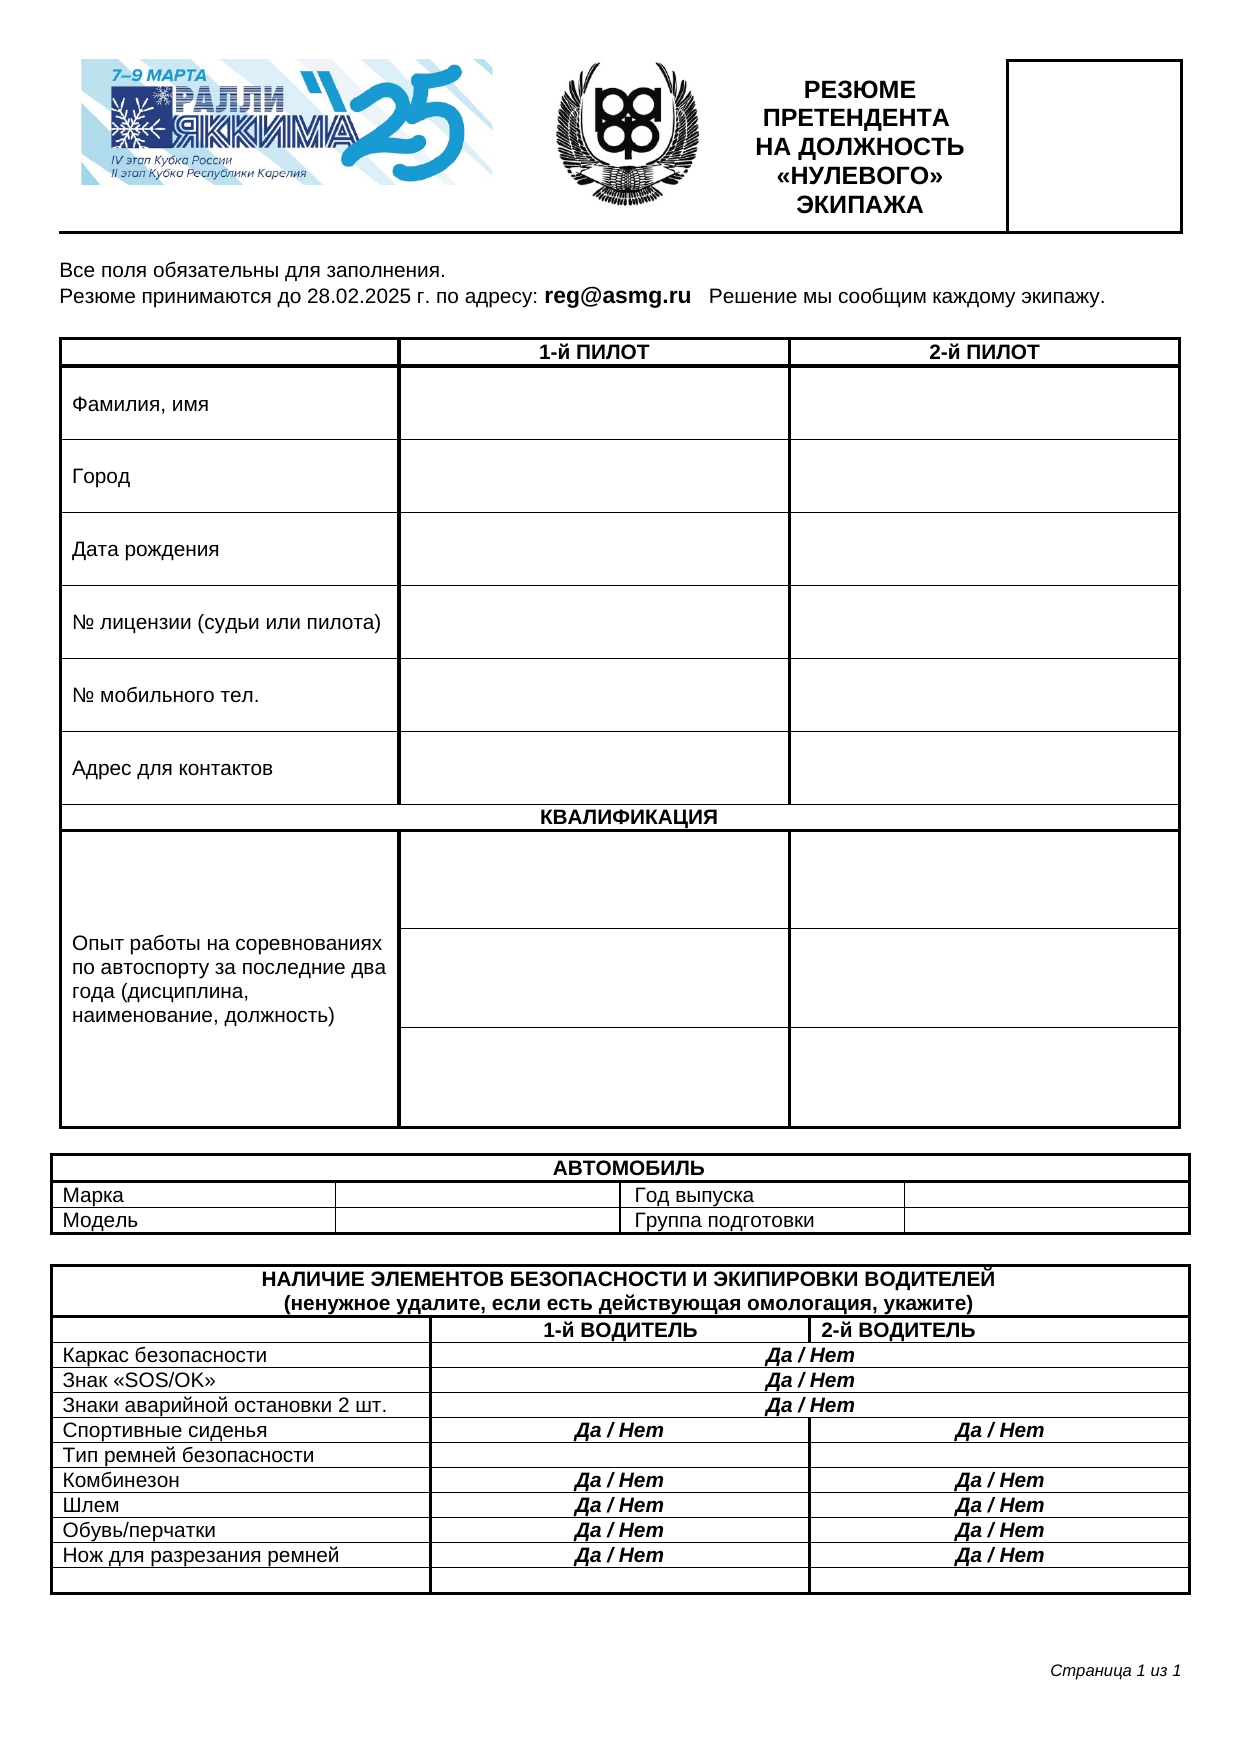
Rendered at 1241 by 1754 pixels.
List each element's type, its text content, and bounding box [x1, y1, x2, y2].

table_cell Да / Нет [811, 1543, 1188, 1567]
table_cell [811, 1443, 1188, 1467]
table_cell Да / Нет [432, 1393, 1188, 1417]
table_cell Да / Нет [432, 1368, 1188, 1392]
table_cell [791, 513, 1178, 585]
table_cell [791, 440, 1178, 512]
table_cell [401, 368, 788, 439]
table_header 1-й ПИЛОТ [401, 340, 788, 364]
table_cell Нож для разрезания ремней [53, 1543, 429, 1567]
table_cell Да / Нет [811, 1493, 1188, 1517]
table_cell [791, 368, 1178, 439]
table_cell [791, 732, 1178, 804]
table_cell КВАЛИФИКАЦИЯ [62, 805, 1178, 829]
table_cell [53, 1318, 429, 1342]
table_cell [791, 659, 1178, 731]
table_header АВТОМОБИЛЬ [53, 1156, 1188, 1180]
table_cell Каркас безопасности [53, 1343, 429, 1367]
table_cell [401, 513, 788, 585]
table_cell [336, 1208, 619, 1232]
table_cell [401, 440, 788, 512]
table_cell Да / Нет [811, 1468, 1188, 1492]
table_cell Да / Нет [432, 1343, 1188, 1367]
table_header 2-й ПИЛОТ [791, 340, 1178, 364]
table_header [62, 340, 397, 364]
table_cell [401, 832, 788, 928]
table_cell Город [62, 440, 397, 512]
table_cell 2-й ВОДИТЕЛЬ [811, 1318, 1188, 1342]
table_cell Спортивные сиденья [53, 1418, 429, 1442]
table_cell [53, 1568, 429, 1592]
table_cell [791, 1028, 1178, 1126]
table_header Наличие элементов безопасности и экипировки водителей (ненужное удалите, если есть действующая омологация, укажите) [53, 1267, 1188, 1315]
table_cell 1-й ВОДИТЕЛЬ [432, 1318, 808, 1342]
table_cell Группа подготовки [621, 1208, 904, 1232]
table_cell [401, 929, 788, 1027]
table_cell Да / Нет [811, 1418, 1188, 1442]
picture [548, 59, 705, 206]
picture [80, 59, 492, 184]
table_cell Опыт работы на соревнованиях по автоспорту за последние два года (дисциплина, наименование, должность) [62, 832, 397, 1126]
table_cell [791, 832, 1178, 928]
table_cell [432, 1568, 808, 1592]
table_cell № мобильного тел. [62, 659, 397, 731]
table_cell Комбинезон [53, 1468, 429, 1492]
table_cell [791, 929, 1178, 1027]
table_header [1009, 62, 1180, 231]
table_cell Дата рождения [62, 513, 397, 585]
table_cell [401, 732, 788, 804]
table_cell Да / Нет [811, 1518, 1188, 1542]
table_cell Тип ремней безопасности [53, 1443, 429, 1467]
table_cell [905, 1183, 1188, 1207]
table_cell Модель [53, 1208, 335, 1232]
table_cell [905, 1208, 1188, 1232]
table_cell Обувь/перчатки [53, 1518, 429, 1542]
table_cell [811, 1568, 1188, 1592]
table_cell Знак «SOS/OK» [53, 1368, 429, 1392]
table_cell Да / Нет [432, 1418, 808, 1442]
table_header [59, 59, 548, 231]
table_cell [401, 659, 788, 731]
table_cell Адрес для контактов [62, 732, 397, 804]
table_cell Фамилия, имя [62, 368, 397, 439]
table_cell Да / Нет [432, 1493, 808, 1517]
table_cell Шлем [53, 1493, 429, 1517]
table_cell [401, 1028, 788, 1126]
table_cell Год выпуска [621, 1183, 904, 1207]
table_cell Да / Нет [432, 1468, 808, 1492]
table_cell [432, 1443, 808, 1467]
table_cell Марка [53, 1183, 335, 1207]
text Резюме принимаются до 28.02.2025 г. по адресу: reg@asmg.ru Решение мы сообщим каждому экипажу. [59, 282, 1181, 308]
text Все поля обязательны для заполнения. [59, 258, 1181, 282]
table_cell Да / Нет [432, 1518, 808, 1542]
table_cell [791, 586, 1178, 658]
table_header РЕЗЮМЕ ПРЕТЕНДЕНТА НА ДОЛЖНОСТЬ «НУЛЕВОГО» ЭКИПАЖА [548, 59, 1006, 231]
table_cell Да / Нет [432, 1543, 808, 1567]
table_cell [336, 1183, 619, 1207]
table_cell Знаки аварийной остановки 2 шт. [53, 1393, 429, 1417]
table_cell [401, 586, 788, 658]
table_cell № лицензии (судьи или пилота) [62, 586, 397, 658]
